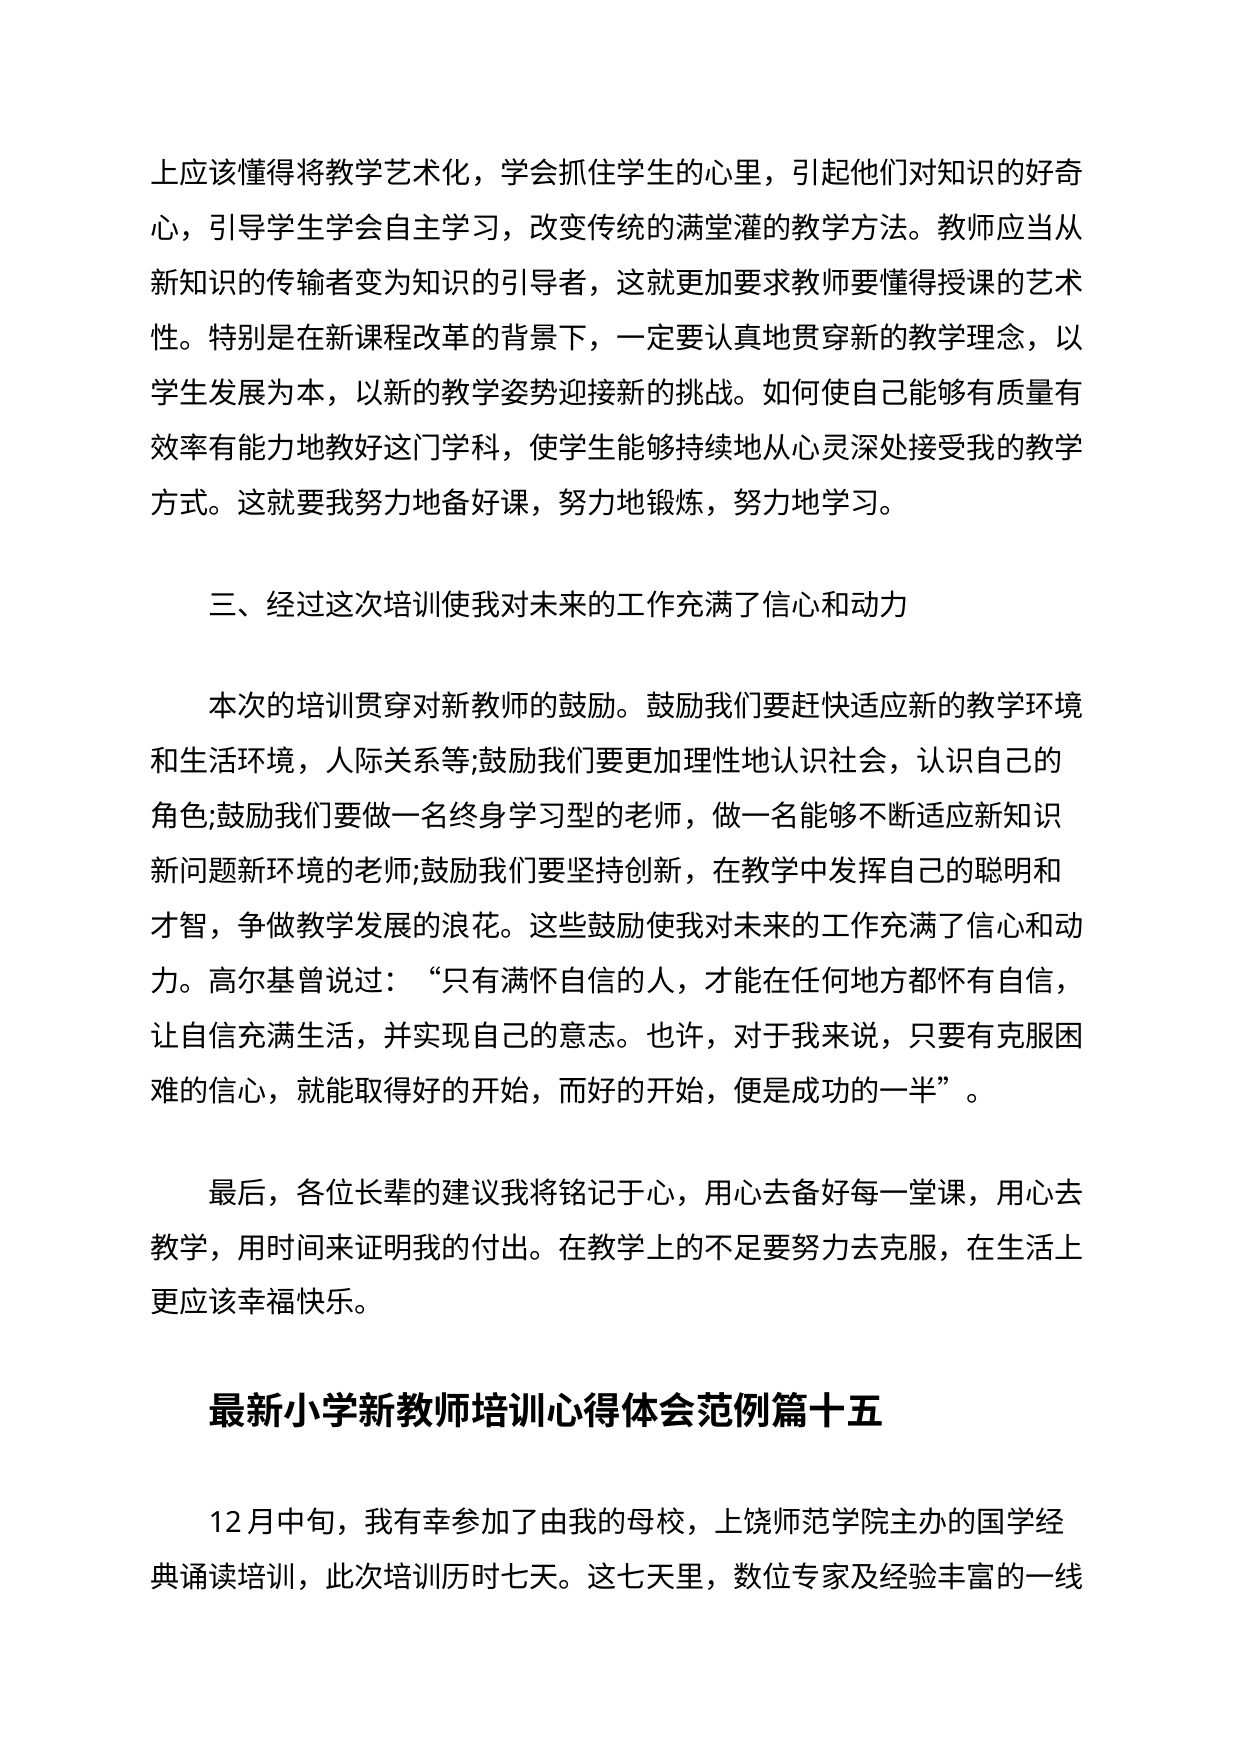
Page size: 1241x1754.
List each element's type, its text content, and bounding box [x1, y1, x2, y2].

text 最新小学新教师培训心得体会范例篇十五 [150, 1381, 1090, 1435]
text 三、经过这次培训使我对未来的工作充满了信心和动力 [150, 581, 1090, 623]
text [150, 150, 1090, 522]
text 本次的培训贯穿对新教师的鼓励。鼓励我们要赶快适应新的教学环境和生活环境，人际关系等;鼓励我们要更加理性地认识社会，认识自己的角色;鼓励我们要做一名终身学习型的老师，做一名能够不断适应新知识新问题新环境的老师;鼓励我们要坚持创新，在教学中发挥自己的聪明和才智，争做教学发展的浪花。这些鼓励使我对未来的工作充满了信心和动力。高尔基曾说过：“只有满怀自信的人，才能在任何地方都怀有自信，让自信充满生活，并实现自己的意志。也许，对于我来说，只要有克服困难的信心，就能取得好的开始，而好的开始，便是成功的一半”。 [150, 683, 1090, 1110]
text 最后，各位长辈的建议我将铭记于心，用心去备好每一堂课，用心去教学，用时间来证明我的付出。在教学上的不足要努力去克服，在生活上更应该幸福快乐。 [150, 1169, 1090, 1321]
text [150, 1498, 1090, 1596]
